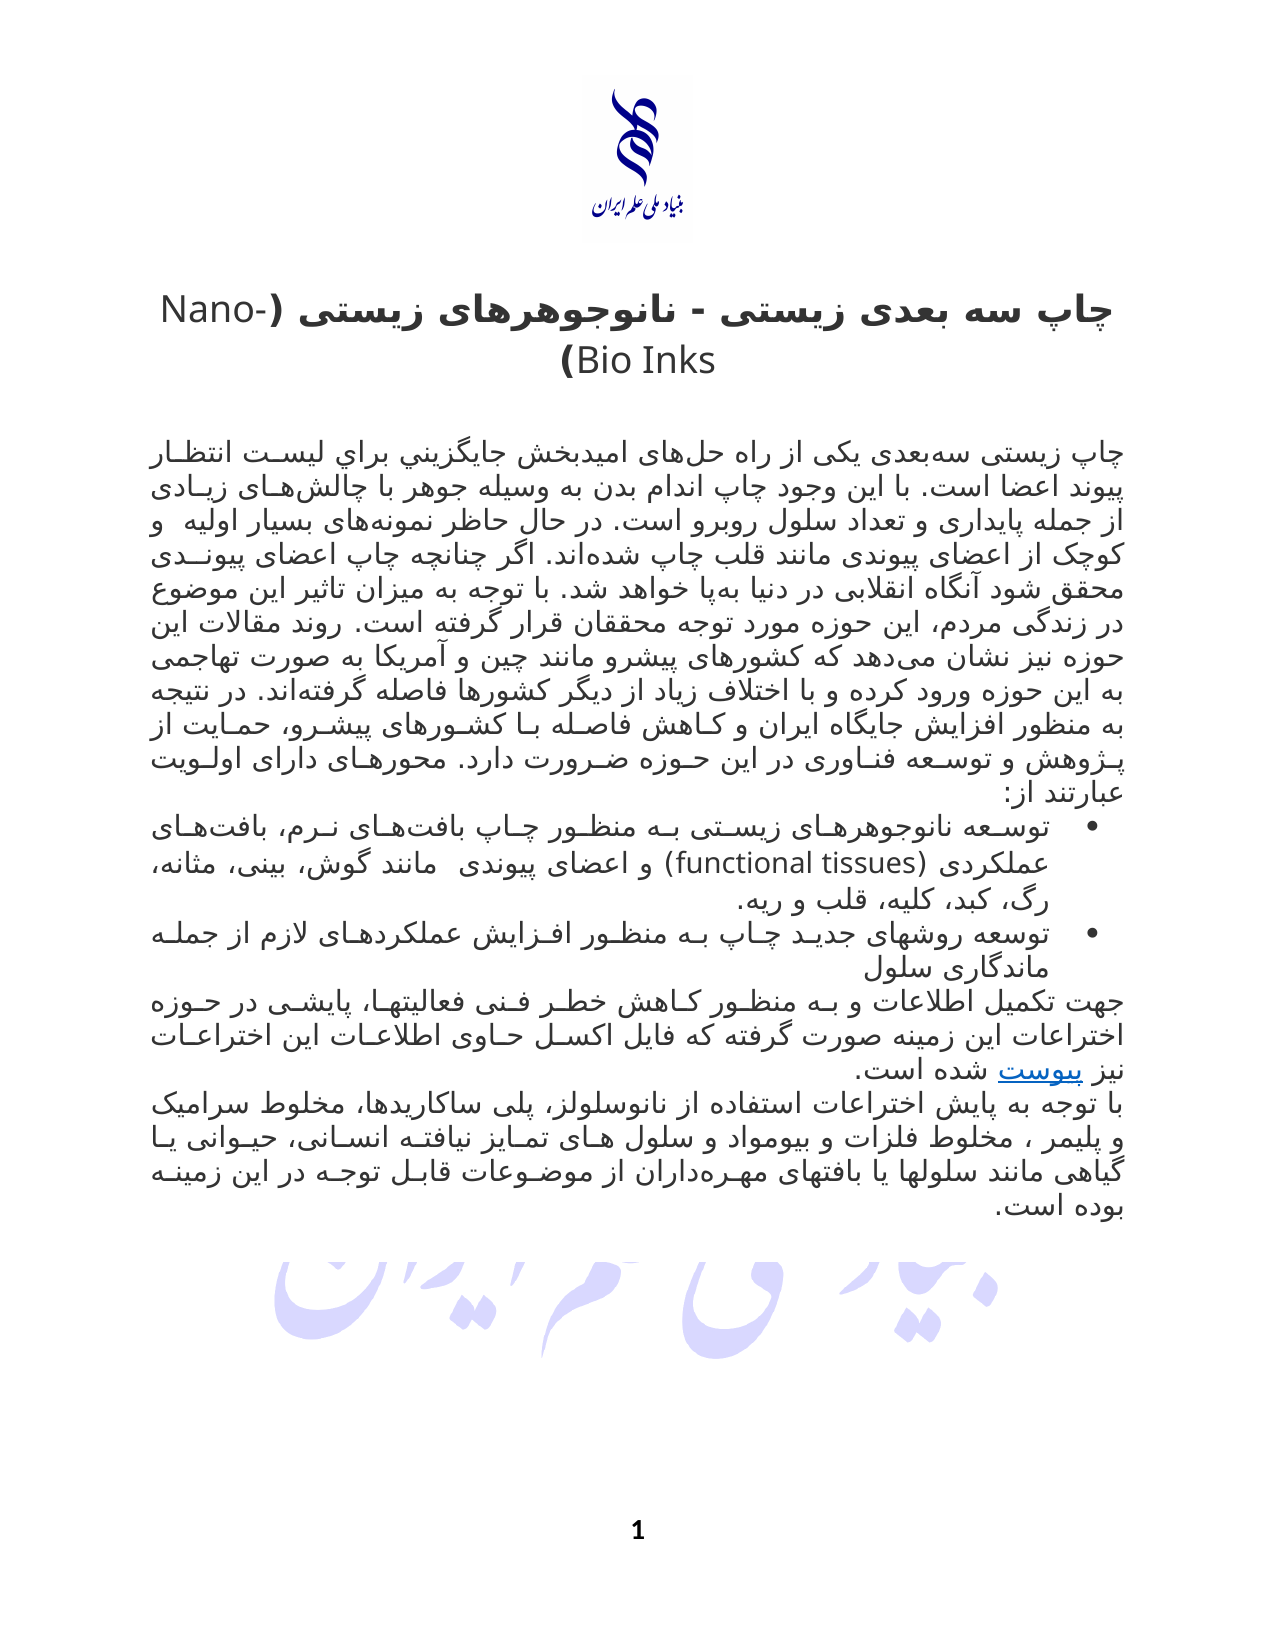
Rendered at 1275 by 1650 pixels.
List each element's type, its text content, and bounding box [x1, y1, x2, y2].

text جهت تکمیل اطلاعات و به منظور کاهش خطر فنی فعالیتها، پایشی در حوزه اختراعات این زمینه صورت گرفته که فایل اکسل حاوی اطلاعات این اختراعات نیز پیوست شده است. [150, 984, 1125, 1086]
list توسعه روشهای جدید چاپ به منظور افزایش عملکردهای لازم از جمله ماندگاری سلول [150, 916, 1087, 984]
text چاپ سه بعدی زیستی - نانوجوهرهای زیستی (Nano-Bio Inks) [150, 282, 1125, 384]
list توسعه نانوجوهرهای زیستی به منظور چاپ بافت‌های نرم، بافت‌های عملکردی (functional tissues) و اعضای پیوندی مانند گوش، بینی، مثانه، رگ، کبد، کلیه، قلب و ریه. [150, 809, 1087, 916]
picture [582, 75, 693, 243]
text با توجه به پایش اختراعات استفاده از نانوسلولز، پلی ساکاریدها، مخلوط سرامیک و پلیمر ، مخلوط فلزات و بیومواد و سلول های تمایز نیافته انسانی، حیوانی یا گیاهی مانند سلولها یا بافتهای مهره‌داران از موضوعات قابل توجه در این زمینه بوده است. [150, 1086, 1125, 1222]
text چاپ زیستی سه‌بعدی یکی از راه حل‌های امیدبخش جايگزيني براي ليست انتظار پيوند اعضا است. با این وجود چاپ اندام بدن به وسیله جوهر با چالش‌های زیادی از جمله پایداری و تعداد سلول روبرو است. در حال حاظر نمونه‌های بسیار اولیه و کوچک از اعضای پیوندی مانند قلب چاپ شده‌اند. اگر چنانچه چاپ اعضای پیوندی محقق شود آنگاه انقلابی در دنیا به‌پا خواهد شد. با توجه به میزان تاثیر این موضوع در زندگی مردم، این حوزه مورد توجه محققان قرار گرفته است. روند مقالات این حوزه نیز نشان می‌دهد که کشورهای پیشرو مانند چین و آمریکا به صورت تهاجمی به این حوزه ورود کرده و با اختلاف زیاد از دیگر کشورها فاصله گرفته‌اند. در نتیجه به منظور افزایش جایگاه ایران و کاهش فاصله با کشورهای پیشرو، حمایت از پژوهش و توسعه فناوری در این حوزه ضرورت دارد. محورهای دارای اولویت عبارتند از: [150, 435, 1125, 809]
